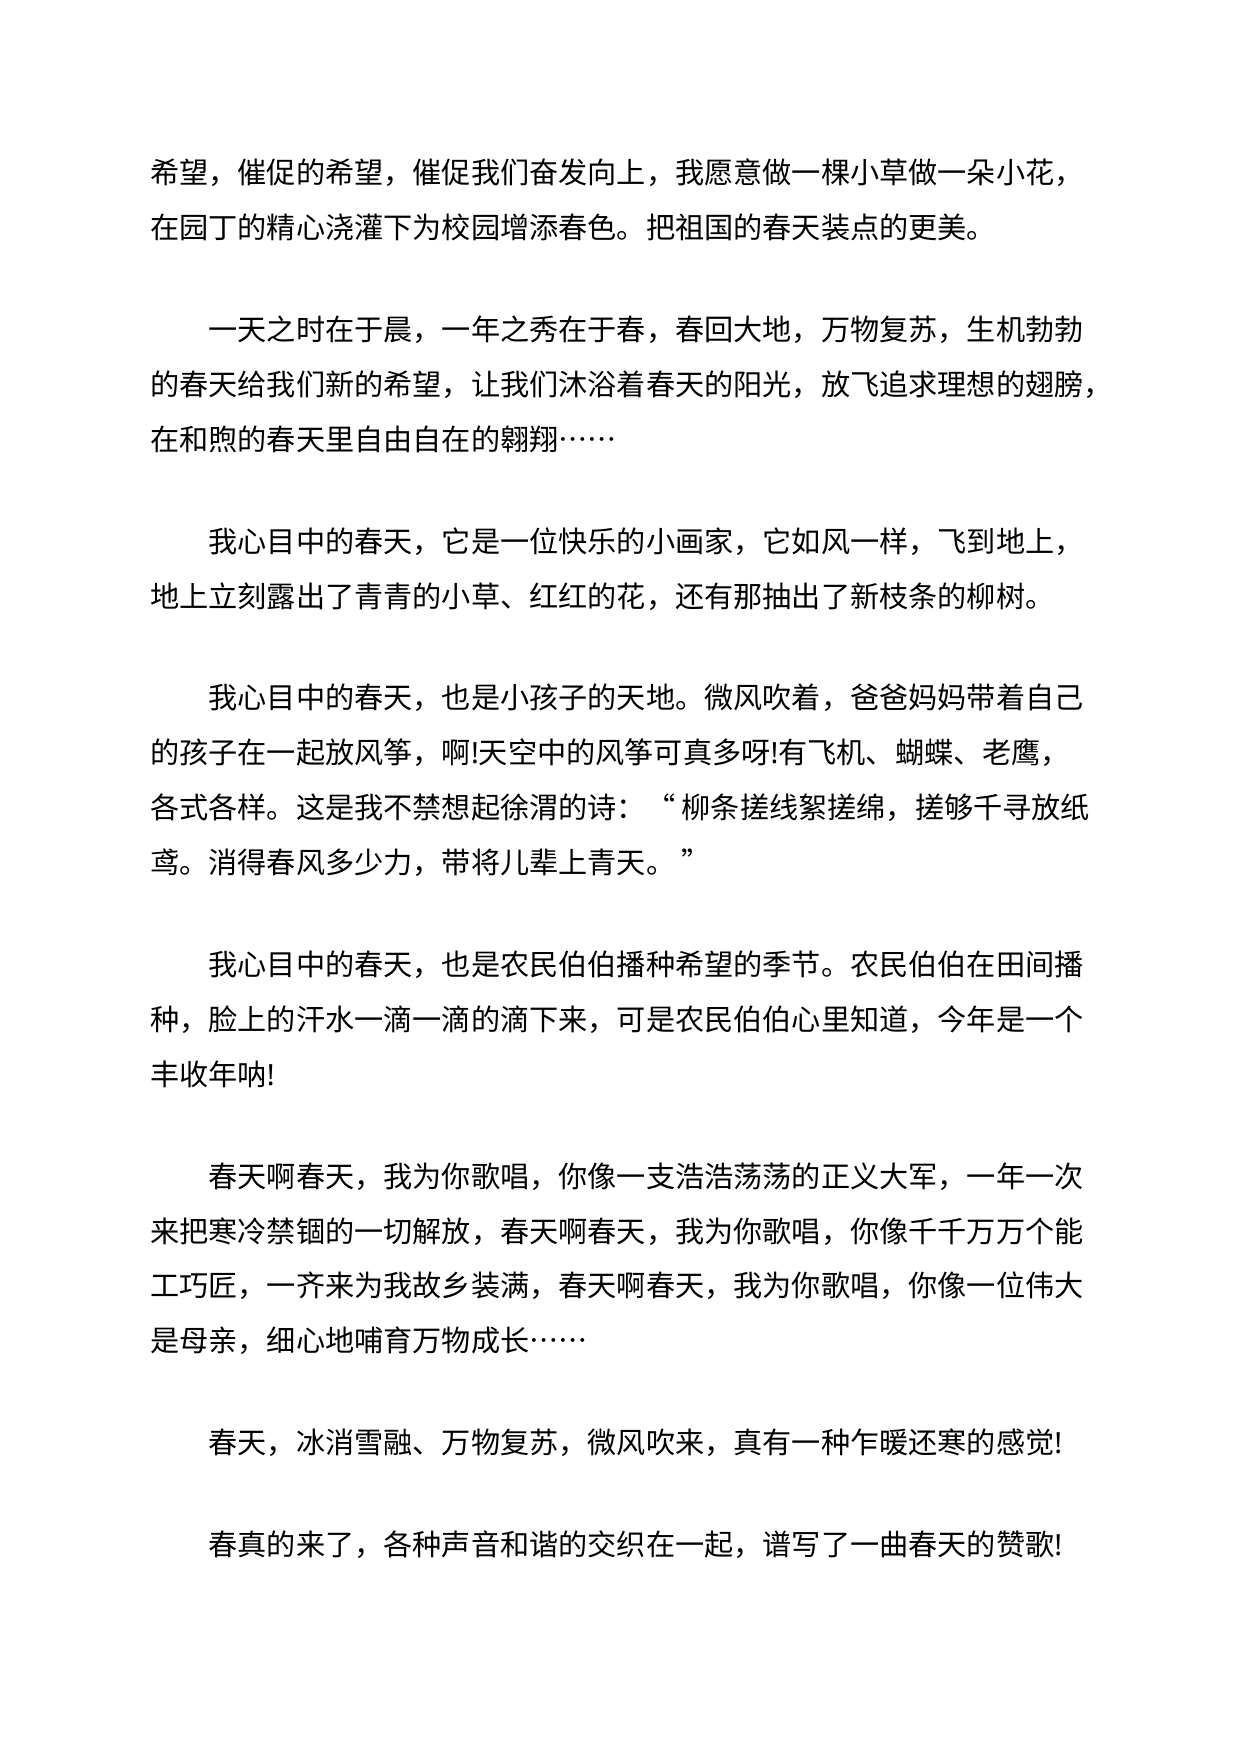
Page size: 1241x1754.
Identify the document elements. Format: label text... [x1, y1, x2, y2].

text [150, 150, 1090, 247]
text 春天，冰消雪融、万物复苏，微风吹来，真有一种乍暖还寒的感觉! [150, 1420, 1090, 1462]
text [150, 1522, 1090, 1564]
text 一天之时在于晨，一年之秀在于春，春回大地，万物复苏，生机勃勃的春天给我们新的希望，让我们沐浴着春天的阳光，放飞追求理想的翅膀，在和煦的春天里自由自在的翱翔…… [150, 307, 1090, 459]
text 我心目中的春天，也是农民伯伯播种希望的季节。农民伯伯在田间播种，脸上的汗水一滴一滴的滴下来，可是农民伯伯心里知道，今年是一个丰收年呐! [150, 941, 1090, 1094]
text 我心目中的春天，它是一位快乐的小画家，它如风一样，飞到地上，地上立刻露出了青青的小草、红红的花，还有那抽出了新枝条的柳树。 [150, 518, 1090, 615]
text 春天啊春天，我为你歌唱，你像一支浩浩荡荡的正义大军，一年一次来把寒冷禁锢的一切解放，春天啊春天，我为你歌唱，你像千千万万个能工巧匠，一齐来为我故乡装满，春天啊春天，我为你歌唱，你像一位伟大是母亲，细心地哺育万物成长…… [150, 1153, 1090, 1360]
text 我心目中的春天，也是小孩子的天地。微风吹着，爸爸妈妈带着自己的孩子在一起放风筝，啊!天空中的风筝可真多呀!有飞机、蝴蝶、老鹰，各式各样。这是我不禁想起徐渭的诗：“ 柳条搓线絮搓绵，搓够千寻放纸鸢。消得春风多少力，带将儿辈上青天。 ” [150, 675, 1090, 882]
